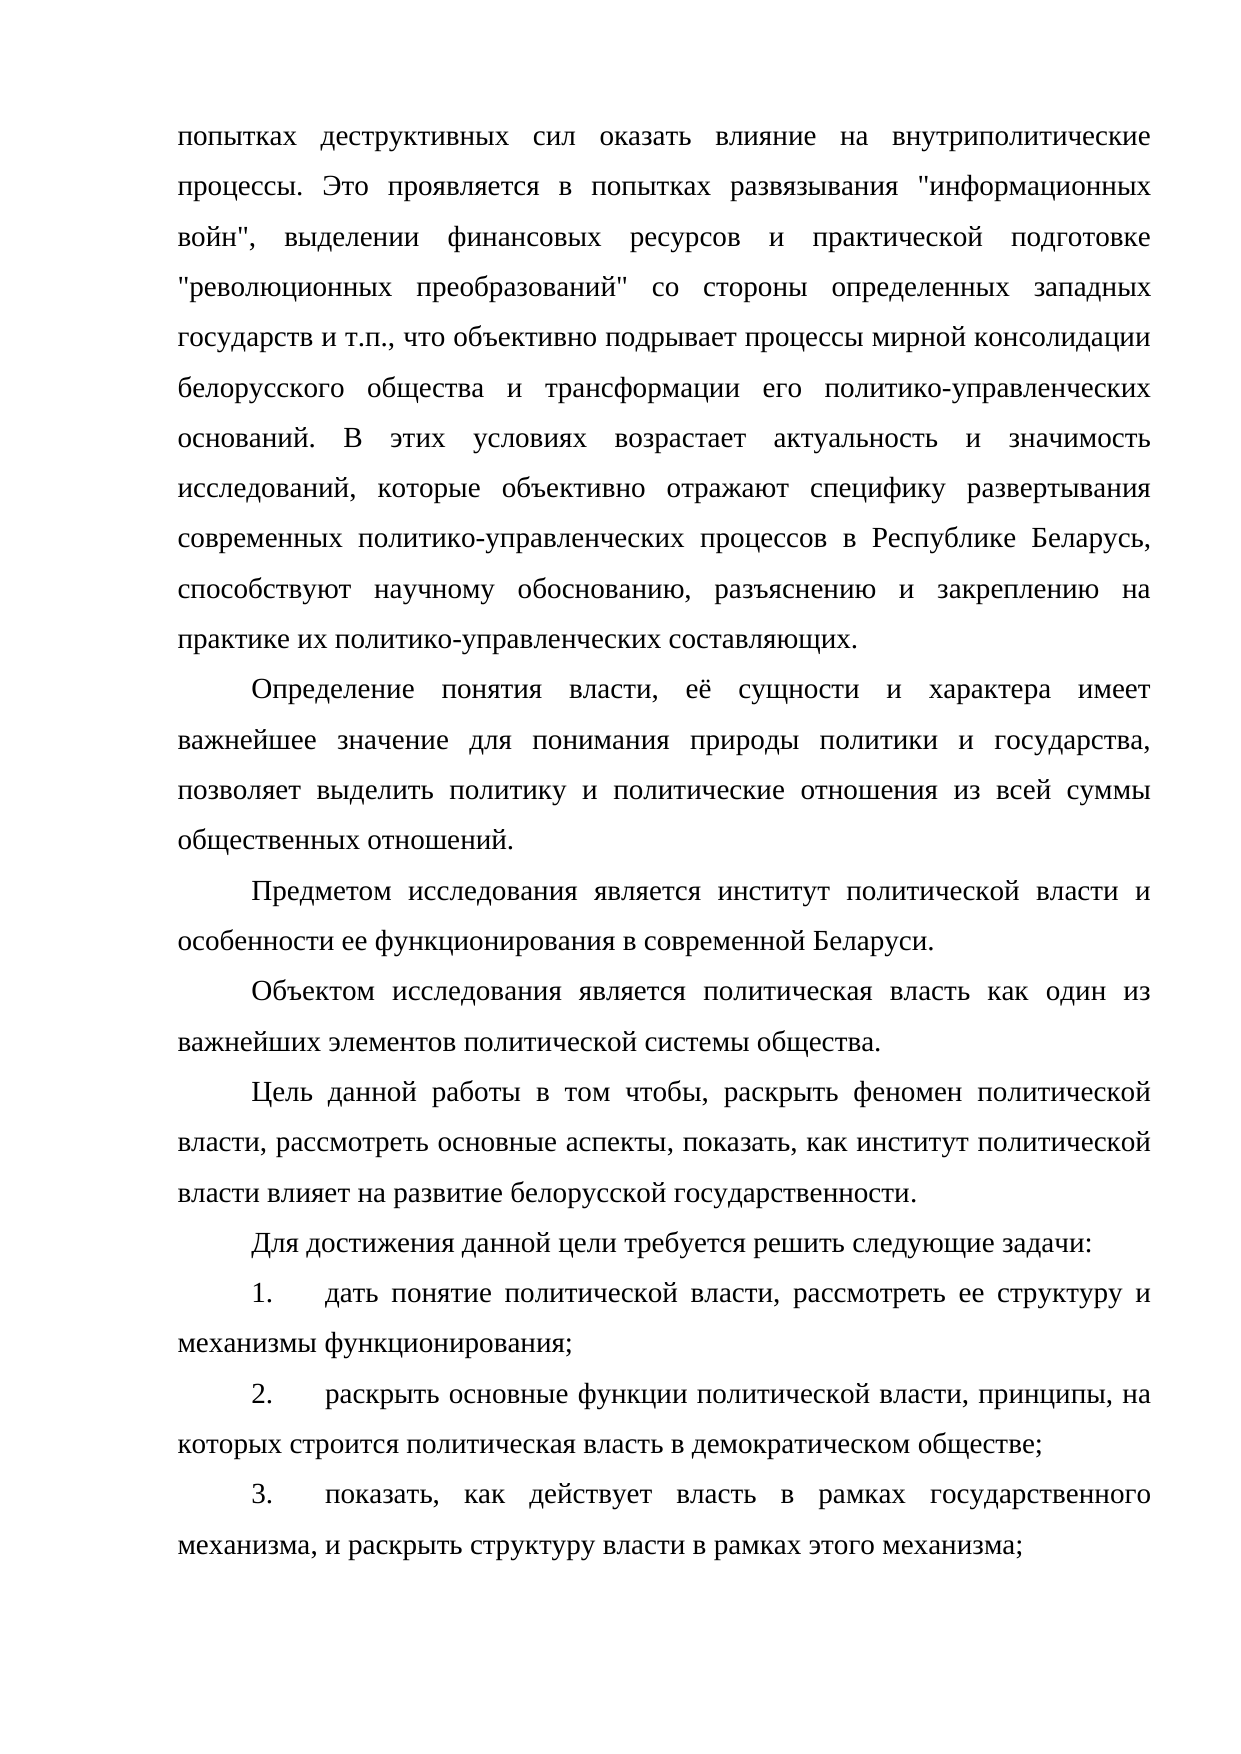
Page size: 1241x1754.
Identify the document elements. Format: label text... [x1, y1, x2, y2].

text Объектом исследования является политическая власть как один из важнейших элементов политической системы общества. [177, 973, 1152, 1057]
text Определение понятия власти, её сущности и характера имеет важнейшее значение для понимания природы политики и государства, позволяет выделить политику и политические отношения из всей суммы общественных отношений. [177, 672, 1152, 856]
list показать, как действует власть в рамках государственного механизма, и раскрыть структуру власти в рамках этого механизма; [177, 1477, 1152, 1560]
text Для достижения данной цели требуется решить следующие задачи: [177, 1225, 1152, 1258]
list раскрыть основные функции политической власти, принципы, на которых строится политическая власть в демократическом обществе; [177, 1376, 1152, 1460]
list дать понятие политической власти, рассмотреть ее структуру и механизмы функционирования; [177, 1275, 1152, 1359]
text Цель данной работы в том чтобы, раскрыть феномен политической власти, рассмотреть основные аспекты, показать, как институт политической власти влияет на развитие белорусской государственности. [177, 1074, 1152, 1208]
text Предметом исследования является институт политической власти и особенности ее функционирования в современной Беларуси. [177, 873, 1152, 957]
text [177, 118, 1152, 655]
